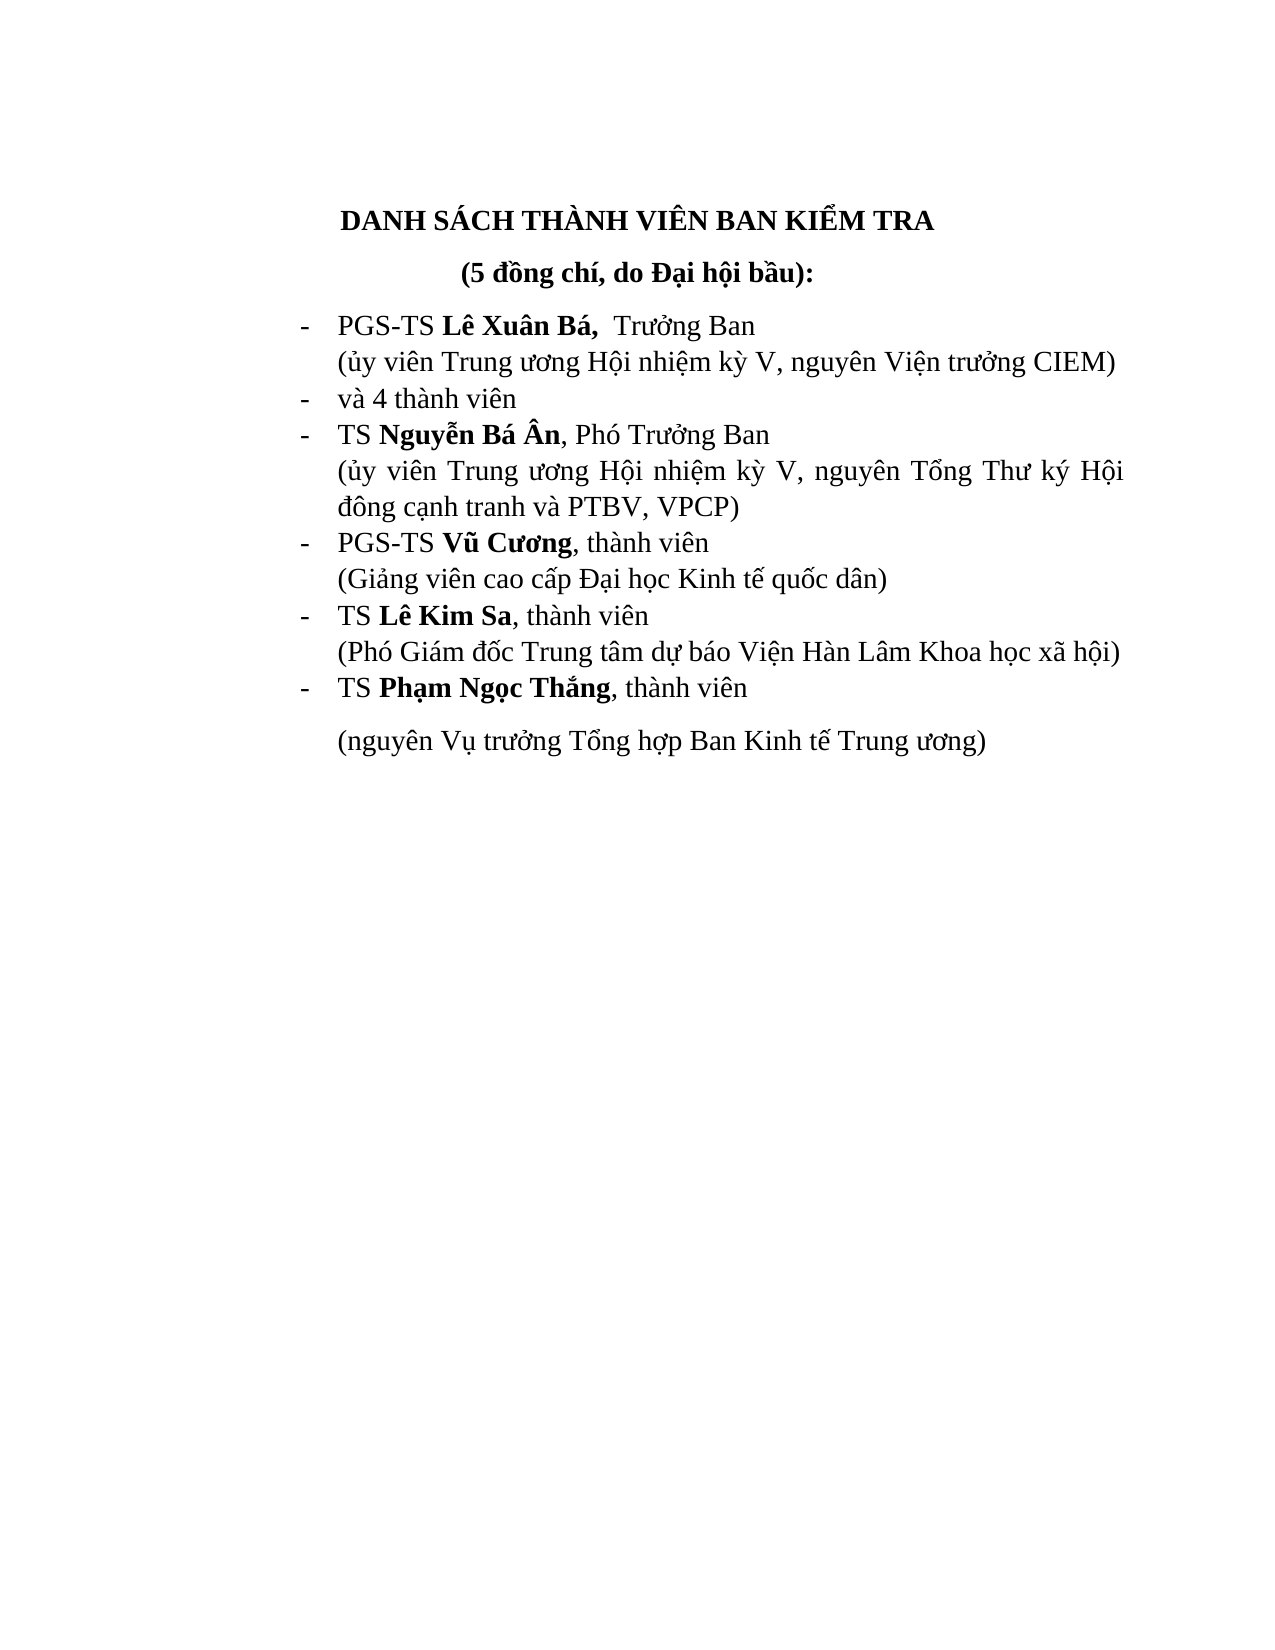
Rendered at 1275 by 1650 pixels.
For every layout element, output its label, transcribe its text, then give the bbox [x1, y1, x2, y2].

list (ủy viên Trung ương Hội nhiệm kỳ V, nguyên Tổng Thư ký Hội đông cạnh tranh và PTBV, VPCP) [337, 453, 1125, 523]
list TS Lê Kim Sa, thành viên [300, 598, 1125, 631]
list PGS-TS Lê Xuân Bá, Trưởng Ban [300, 308, 1125, 342]
list TS Nguyễn Bá Ân, Phó Trưởng Ban [300, 417, 1125, 450]
list PGS-TS Vũ Cương, thành viên [300, 525, 1125, 559]
list (ủy viên Trung ương Hội nhiệm kỳ V, nguyên Viện trưởng CIEM) [337, 344, 1125, 378]
list TS Phạm Ngọc Thắng, thành viên [300, 670, 1125, 703]
list (Giảng viên cao cấp Đại học Kinh tế quốc dân) [337, 561, 1125, 595]
text (5 đồng chí, do Đại hội bầu): [150, 256, 1125, 289]
text (nguyên Vụ trưởng Tổng hợp Ban Kinh tế Trung ương) [337, 723, 1125, 756]
list (Phó Giám đốc Trung tâm dự báo Viện Hàn Lâm Khoa học xã hội) [337, 634, 1125, 667]
text DANH SÁCH THÀNH VIÊN BAN KIỂM TRA [150, 203, 1125, 236]
list và 4 thành viên [300, 381, 1125, 414]
